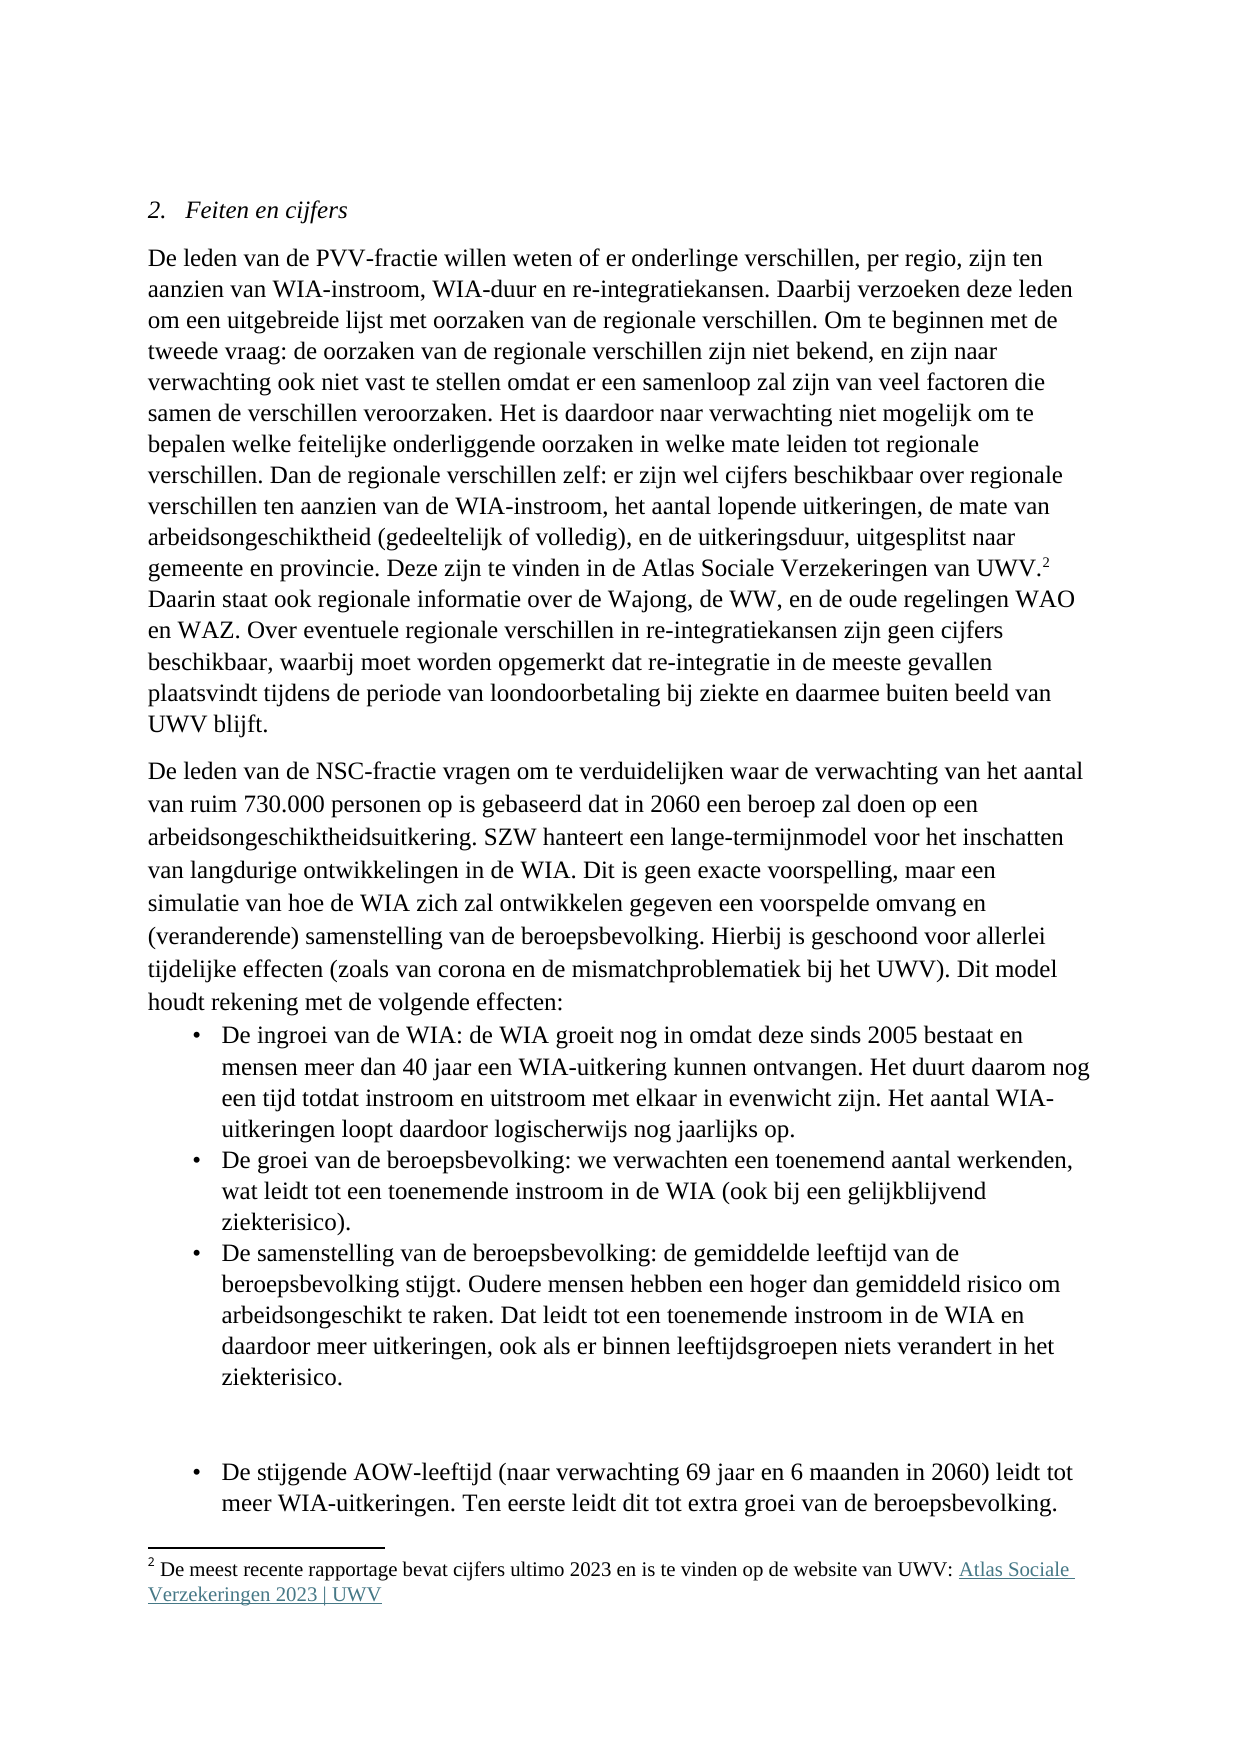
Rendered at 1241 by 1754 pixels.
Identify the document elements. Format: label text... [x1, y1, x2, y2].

list De groei van de beroepsbevolking: we verwachten een toenemend aantal werkenden, wat leidt tot een toenemende instroom in de WIA (ook bij een gelijkblijvend ziekterisico). [192, 1145, 1093, 1236]
list De samenstelling van de beroepsbevolking: de gemiddelde leeftijd van de beroepsbevolking stijgt. Oudere mensen hebben een hoger dan gemiddeld risico om arbeidsongeschikt te raken. Dat leidt tot een toenemende instroom in de WIA en daardoor meer uitkeringen, ook als er binnen leeftijdsgroepen niets verandert in het ziekterisico. [192, 1238, 1093, 1391]
text De leden van de NSC-fractie vragen om te verduidelijken waar de verwachting van het aantal van ruim 730.000 personen op is gebaseerd dat in 2060 een beroep zal doen op een arbeidsongeschiktheidsuitkering. SZW hanteert een lange-termijnmodel voor het inschatten van langdurige ontwikkelingen in de WIA. Dit is geen exacte voorspelling, maar een simulatie van hoe de WIA zich zal ontwikkelen gegeven een voorspelde omvang en (veranderende) samenstelling van de beroepsbevolking. Hierbij is geschoond voor allerlei tijdelijke effecten (zoals van corona en de mismatchproblematiek bij het UWV). Dit model houdt rekening met de volgende effecten: [148, 756, 1093, 1016]
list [192, 1457, 1093, 1517]
text De leden van de PVV-fractie willen weten of er onderlinge verschillen, per regio, zijn ten aanzien van WIA-instroom, WIA-duur en re-integratiekansen. Daarbij verzoeken deze leden om een uitgebreide lijst met oorzaken van de regionale verschillen. Om te beginnen met de tweede vraag: de oorzaken van de regionale verschillen zijn niet bekend, en zijn naar verwachting ook niet vast te stellen omdat er een samenloop zal zijn van veel factoren die samen de verschillen veroorzaken. Het is daardoor naar verwachting niet mogelijk om te bepalen welke feitelijke onderliggende oorzaken in welke mate leiden tot regionale verschillen. Dan de regionale verschillen zelf: er zijn wel cijfers beschikbaar over regionale verschillen ten aanzien van de WIA-instroom, het aantal lopende uitkeringen, de mate van arbeidsongeschiktheid (gedeeltelijk of volledig), en de uitkeringsduur, uitgesplitst naar gemeente en provincie. Deze zijn te vinden in de Atlas Sociale Verzekeringen van UWV. Daarin staat ook regionale informatie over de Wajong, de WW, en de oude regelingen WAO en WAZ. Over eventuele regionale verschillen in re-integratiekansen zijn geen cijfers beschikbaar, waarbij moet worden opgemerkt dat re-integratie in de meeste gevallen plaatsvindt tijdens de periode van loondoorbetaling bij ziekte en daarmee buiten beeld van UWV blijft. [148, 243, 1093, 737]
list De ingroei van de WIA: de WIA groeit nog in omdat deze sinds 2005 bestaat en mensen meer dan 40 jaar een WIA-uitkering kunnen ontvangen. Het duurt daarom nog een tijd totdat instroom en uitstroom met elkaar in evenwicht zijn. Het aantal WIA-uitkeringen loopt daardoor logischerwijs nog jaarlijks op. [192, 1021, 1093, 1142]
list Feiten en cijfers [148, 195, 1093, 224]
